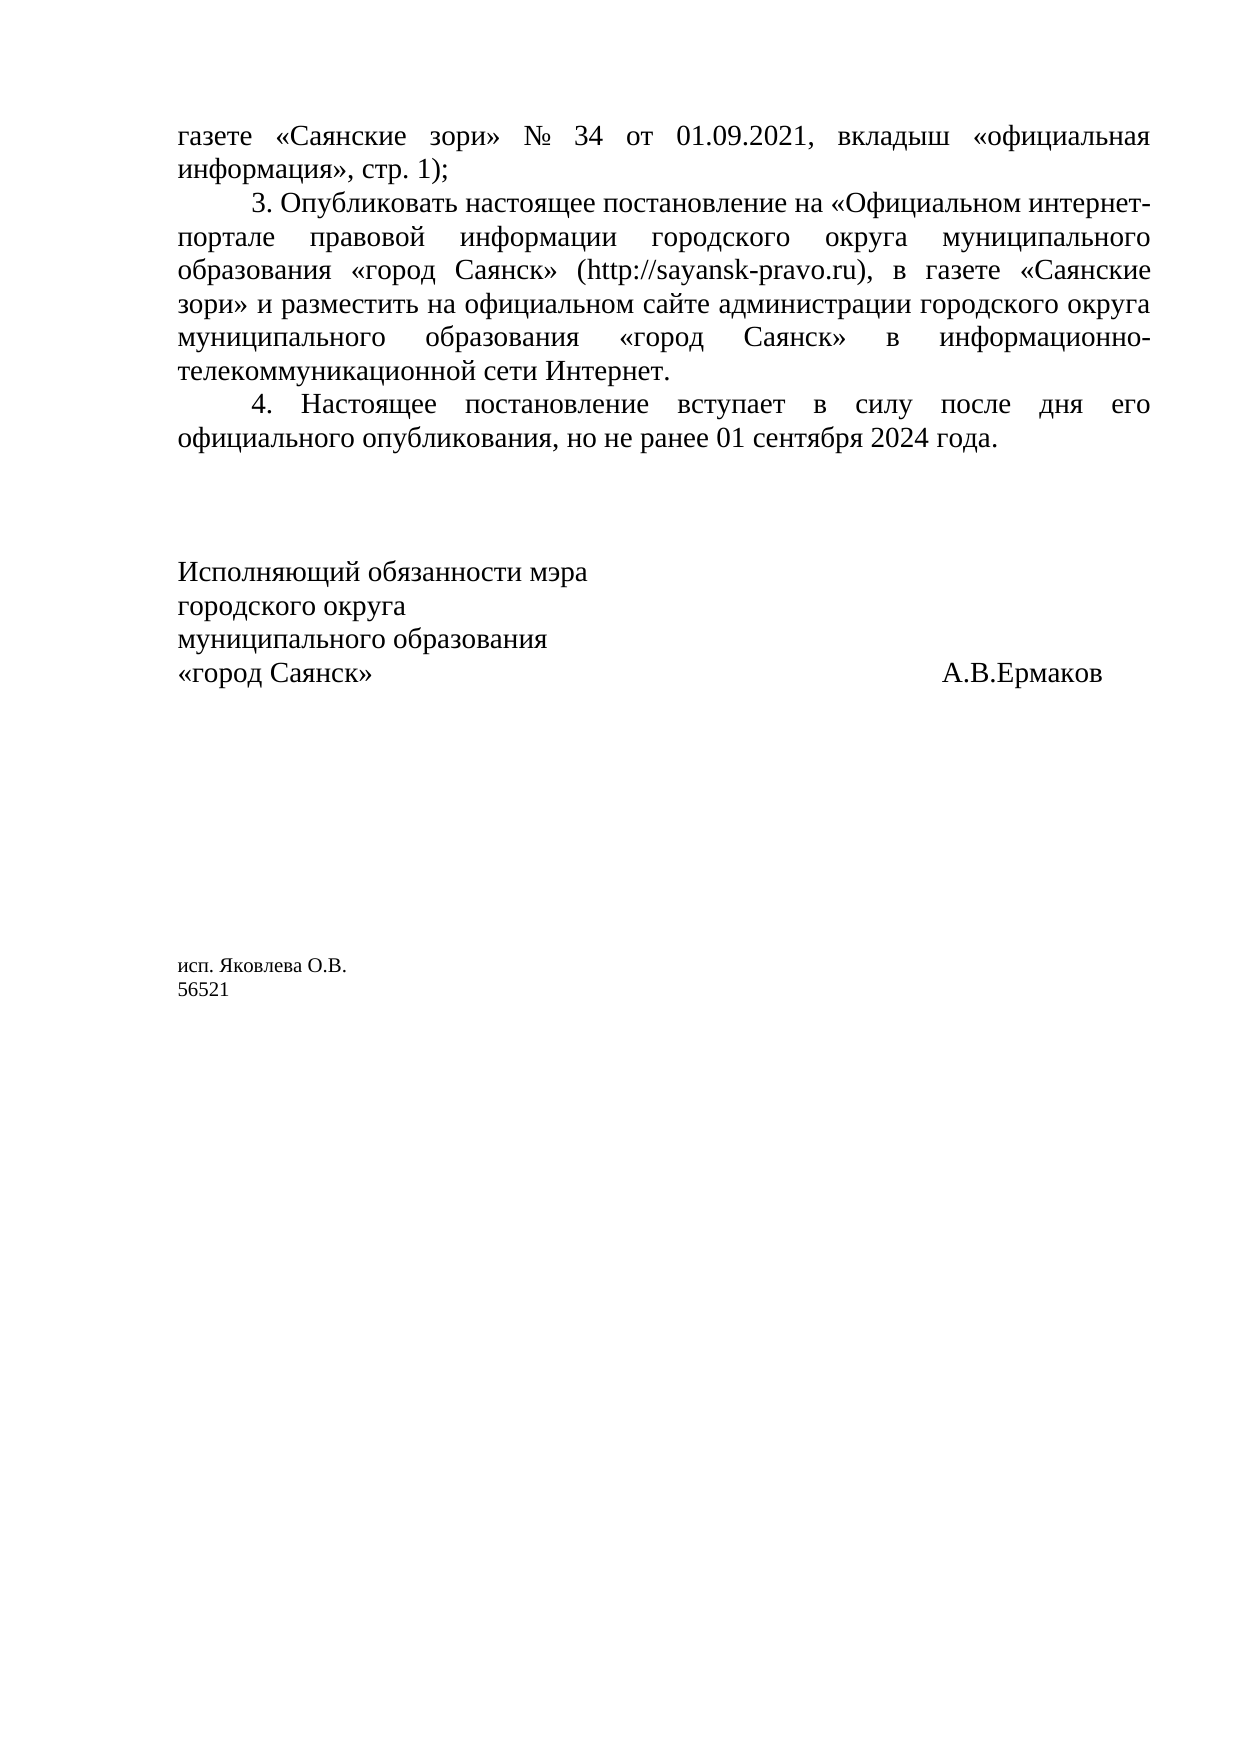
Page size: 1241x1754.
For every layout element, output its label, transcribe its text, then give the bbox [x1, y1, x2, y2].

text 56521 [177, 977, 1152, 1001]
text муниципального образования [177, 621, 1152, 655]
text исп. Яковлева О.В. [177, 953, 1152, 977]
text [177, 118, 1152, 185]
text Исполняющий обязанности мэра [177, 554, 1152, 588]
text 4. Настоящее постановление вступает в силу после дня его официального опубликования, но не ранее 01 сентября 2024 года. [177, 386, 1152, 453]
text 3. Опубликовать настоящее постановление на «Официальном интернет-портале правовой информации городского округа муниципального образования «город Саянск» (http://sayansk-pravo.ru), в газете «Саянские зори» и разместить на официальном сайте администрации городского округа муниципального образования «город Саянск» в информационно-телекоммуникационной сети Интернет. [177, 185, 1152, 386]
text «город Саянск» А.В.Ермаков [177, 655, 1152, 688]
text городского округа [177, 588, 1152, 621]
